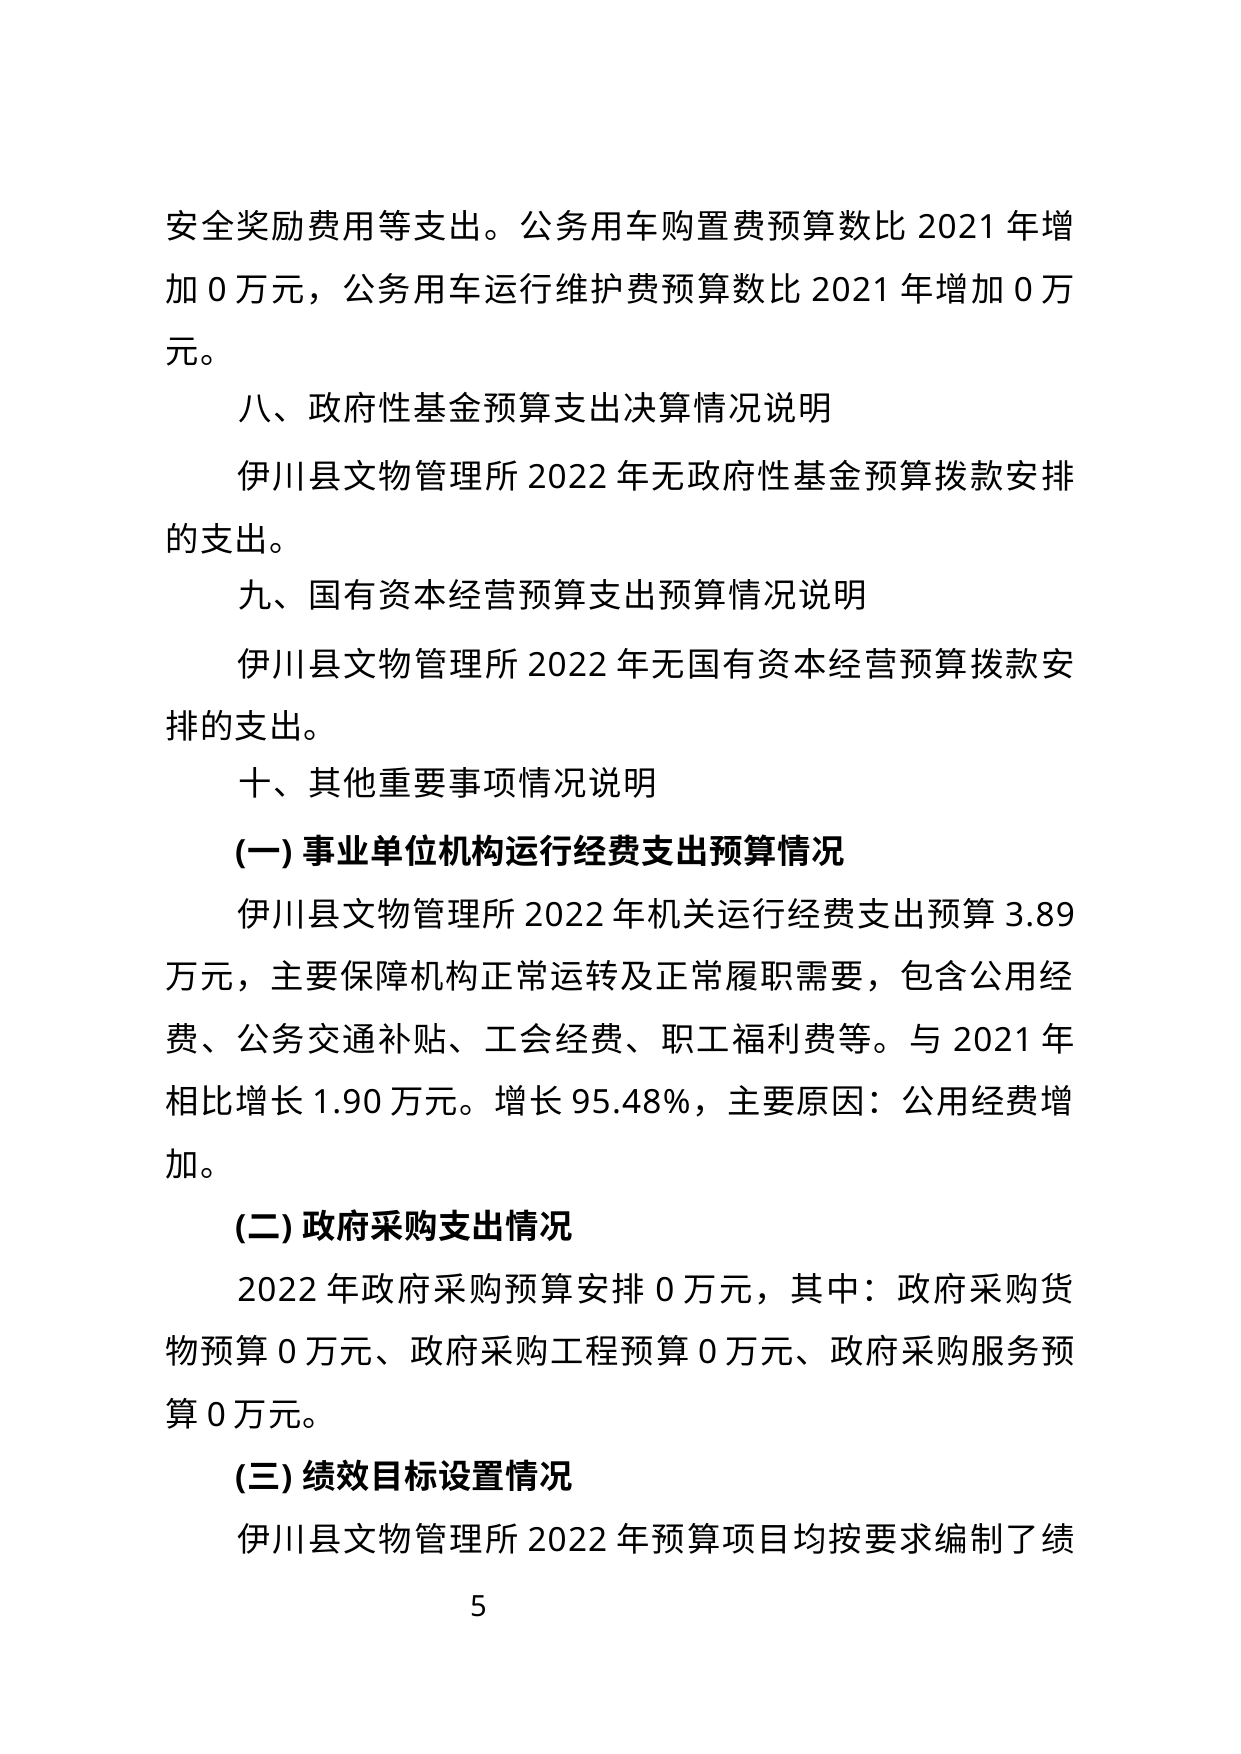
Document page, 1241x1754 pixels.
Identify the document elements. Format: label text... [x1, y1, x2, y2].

list (一) 事业单位机构运行经费支出预算情况 [165, 814, 1075, 876]
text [165, 1501, 1075, 1564]
list 2022年政府采购预算安排0万元，其中：政府采购货物预算0万元、政府采购工程预算0万元、政府采购服务预算0万元。 [165, 1251, 1075, 1439]
text 十、其他重要事项情况说明 [165, 751, 1075, 814]
text 九、国有资本经营预算支出预算情况说明 [165, 564, 1075, 626]
text 八、政府性基金预算支出决算情况说明 [165, 376, 1075, 439]
list (二) 政府采购支出情况 [165, 1189, 1075, 1251]
list (三) 绩效目标设置情况 [165, 1439, 1075, 1501]
text 伊川县文物管理所2022年无国有资本经营预算拨款安排的支出。 [165, 626, 1075, 751]
text 伊川县文物管理所2022年无政府性基金预算拨款安排的支出。 [165, 439, 1075, 564]
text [165, 189, 1075, 376]
list 伊川县文物管理所2022年机关运行经费支出预算3.89万元，主要保障机构正常运转及正常履职需要，包含公用经费、公务交通补贴、工会经费、职工福利费等。与2021年相比增长1.90万元。增长95.48%，主要原因：公用经费增加。 [165, 876, 1075, 1189]
